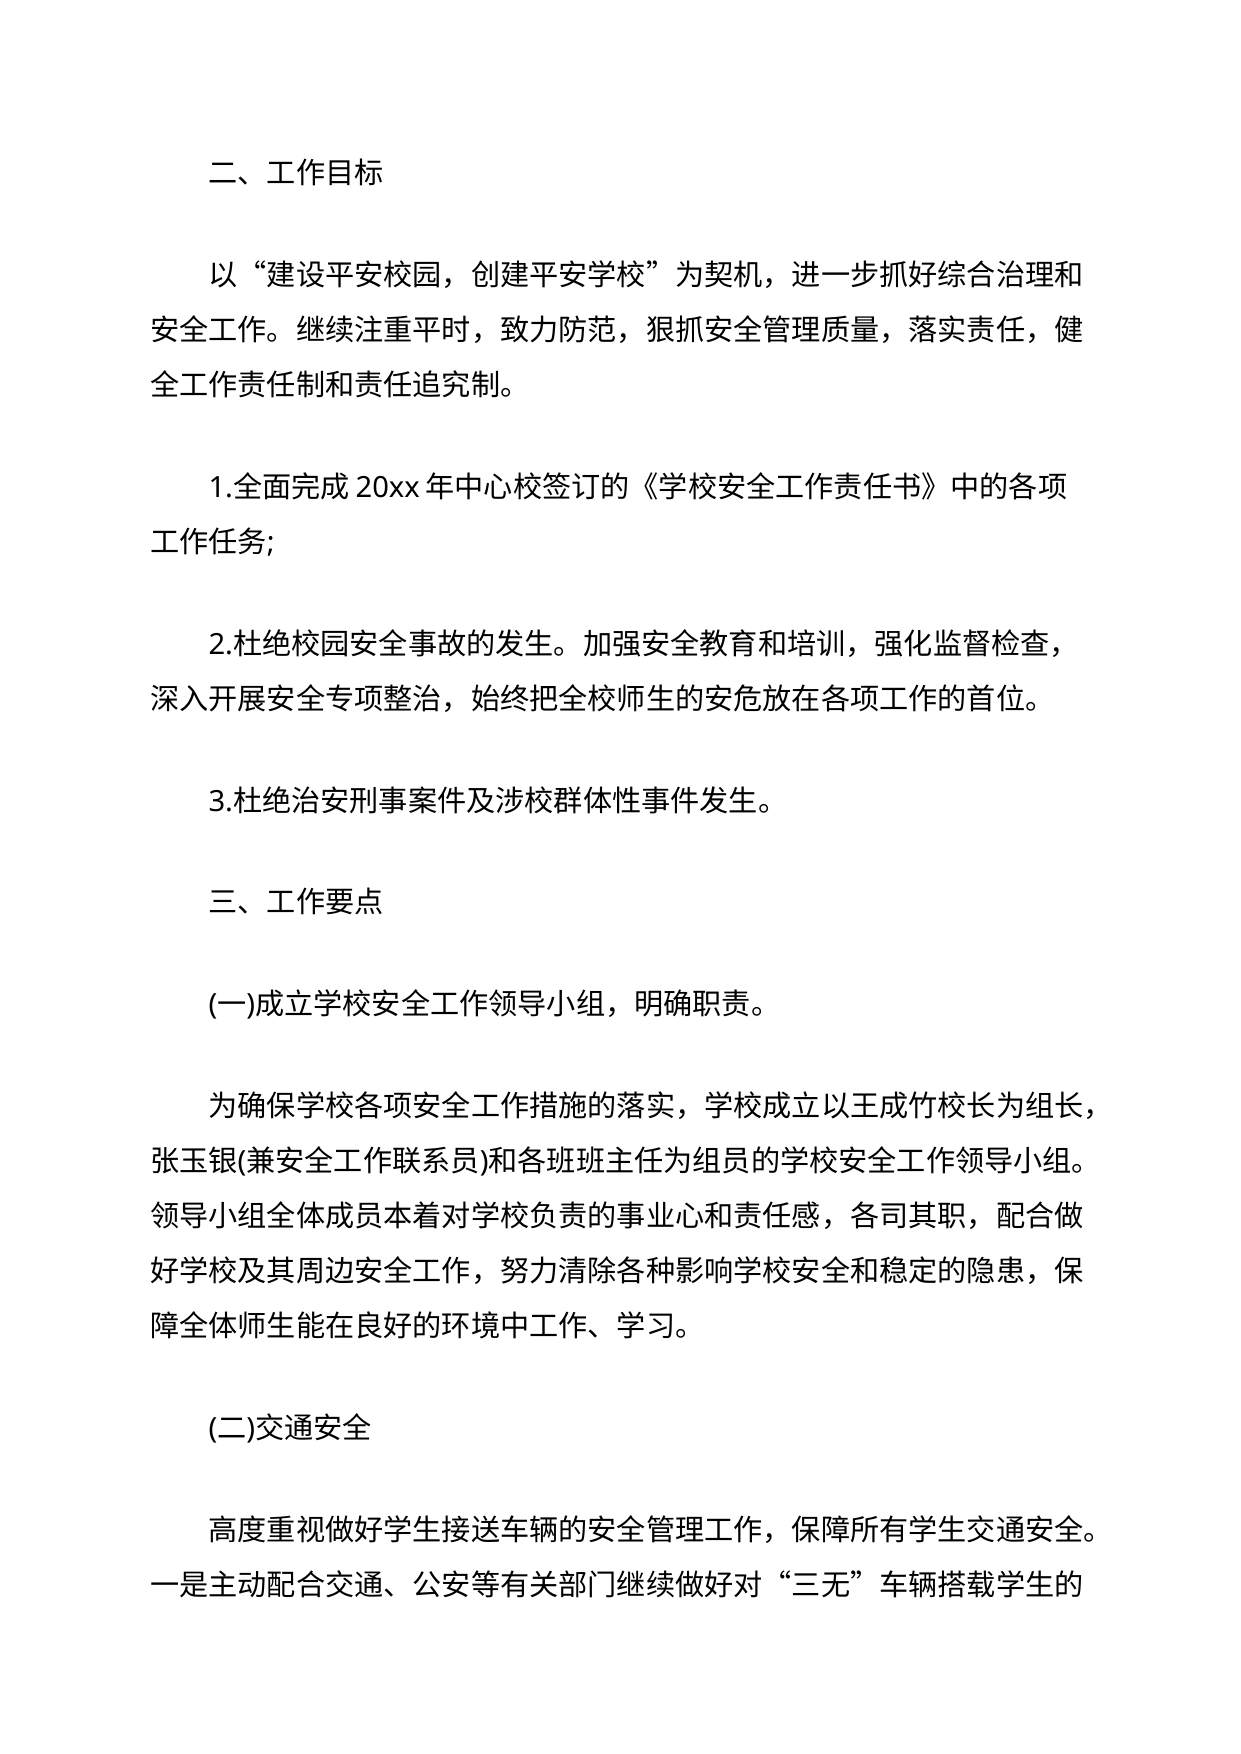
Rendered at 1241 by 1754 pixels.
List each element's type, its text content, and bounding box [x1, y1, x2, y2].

text 以“建设平安校园，创建平安学校”为契机，进一步抓好综合治理和安全工作。继续注重平时，致力防范，狠抓安全管理质量，落实责任，健全工作责任制和责任追究制。 [150, 252, 1090, 404]
text 3.杜绝治安刑事案件及涉校群体性事件发生。 [150, 777, 1090, 819]
text (一)成立学校安全工作领导小组，明确职责。 [150, 981, 1090, 1023]
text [150, 1506, 1090, 1603]
text (二)交通安全 [150, 1404, 1090, 1447]
text 二、工作目标 [150, 150, 1090, 192]
text 为确保学校各项安全工作措施的落实，学校成立以王成竹校长为组长，张玉银(兼安全工作联系员)和各班班主任为组员的学校安全工作领导小组。领导小组全体成员本着对学校负责的事业心和责任感，各司其职，配合做好学校及其周边安全工作，努力清除各种影响学校安全和稳定的隐患，保障全体师生能在良好的环境中工作、学习。 [150, 1083, 1090, 1345]
text 1.全面完成20xx年中心校签订的《学校安全工作责任书》中的各项工作任务; [150, 463, 1090, 561]
text 三、工作要点 [150, 879, 1090, 921]
text 2.杜绝校园安全事故的发生。加强安全教育和培训，强化监督检查，深入开展安全专项整治，始终把全校师生的安危放在各项工作的首位。 [150, 620, 1090, 718]
